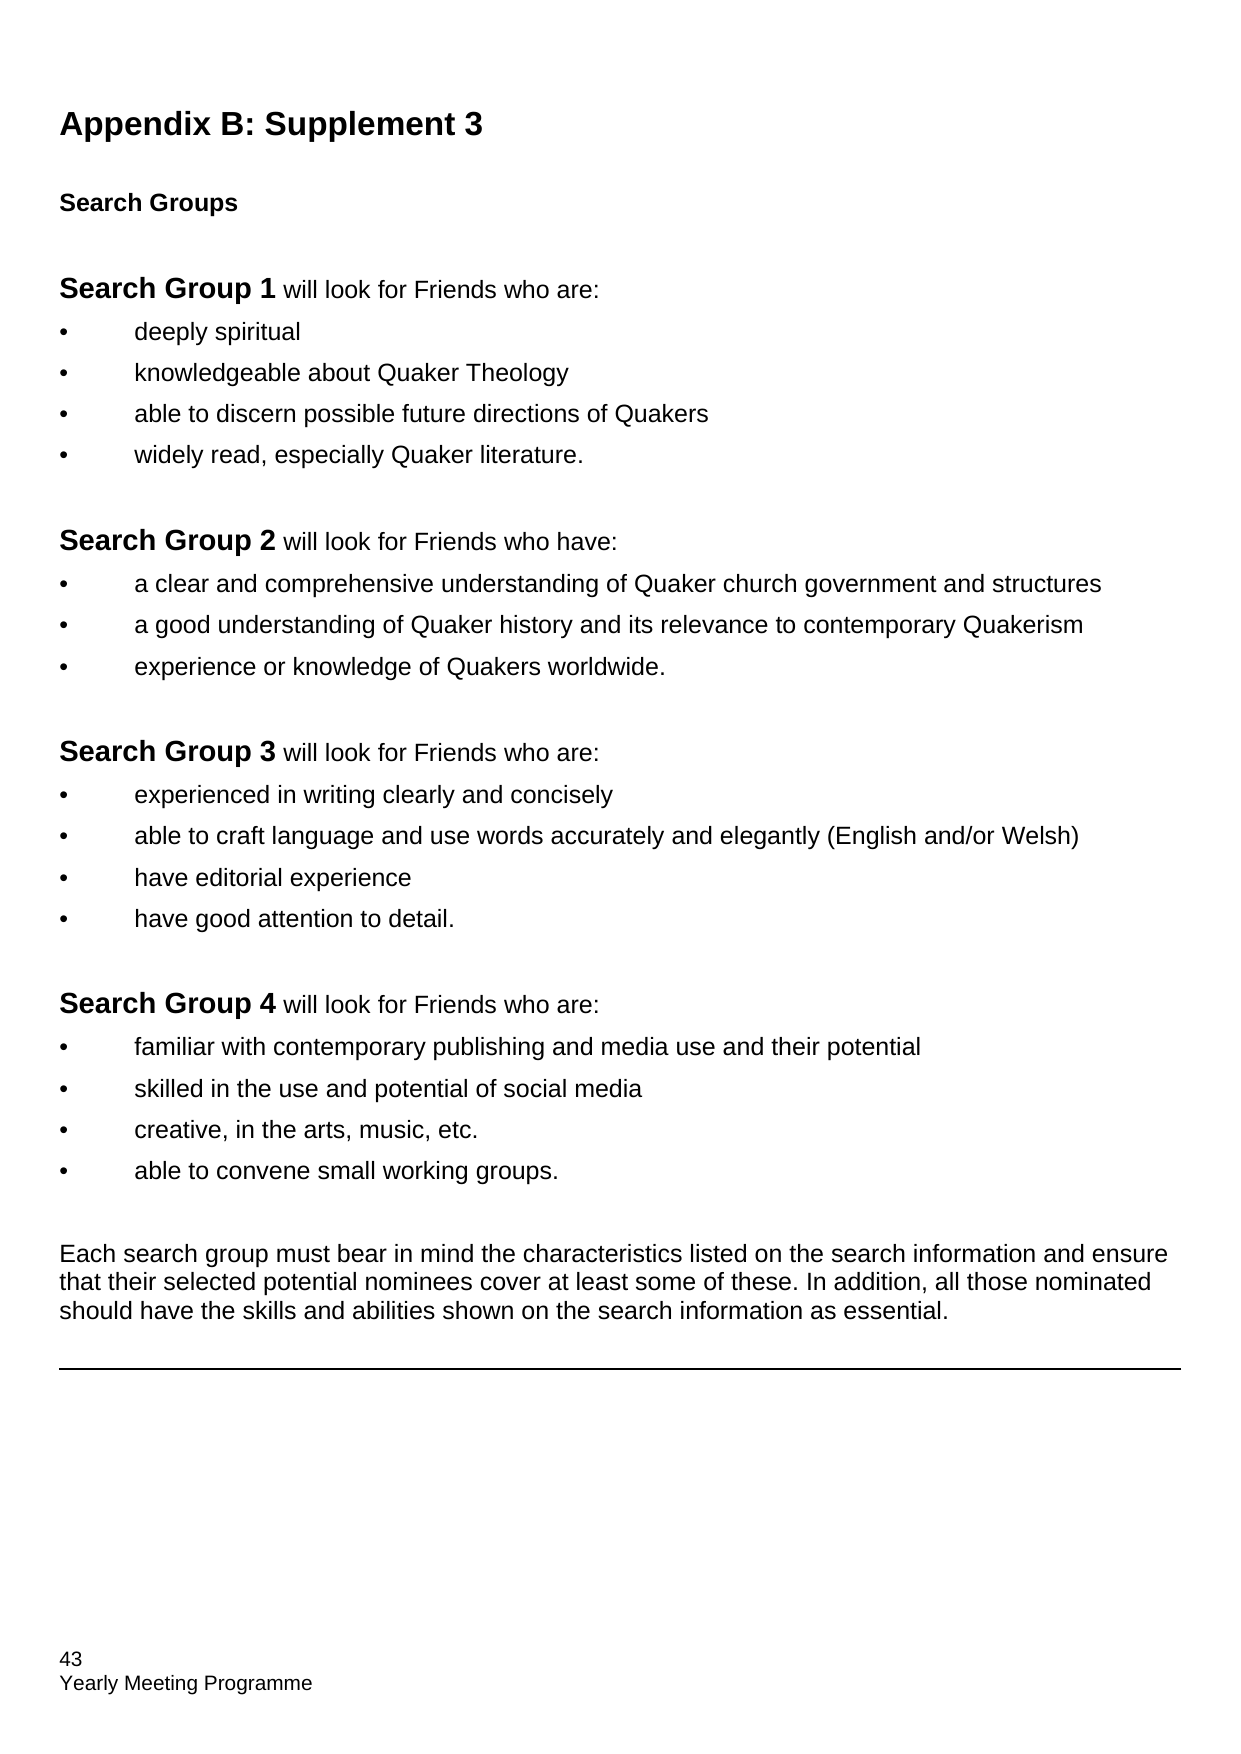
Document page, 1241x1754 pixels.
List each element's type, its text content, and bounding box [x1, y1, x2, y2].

text • a good understanding of Quaker history and its relevance to contemporary Quakerism [59, 610, 1181, 639]
text • able to convene small working groups. [59, 1156, 1181, 1185]
text • have good attention to detail. [59, 904, 1181, 933]
text • able to craft language and use words accurately and elegantly (English and/or Welsh) [59, 821, 1181, 850]
text • able to discern possible future directions of Quakers [59, 399, 1181, 428]
text • widely read, especially Quaker literature. [59, 441, 1181, 469]
text • have editorial experience [59, 863, 1181, 891]
text • knowledgeable about Quaker Theology [59, 358, 1181, 387]
text • a clear and comprehensive understanding of Quaker church government and structures [59, 569, 1181, 598]
subtitle Appendix B: Supplement 3 [59, 104, 1181, 143]
text Search Group 3 will look for Friends who are: [59, 734, 1181, 768]
text Search Group 4 will look for Friends who are: [59, 986, 1181, 1020]
text • experience or knowledge of Quakers worldwide. [59, 652, 1181, 680]
text • familiar with contemporary publishing and media use and their potential [59, 1032, 1181, 1061]
text • creative, in the arts, music, etc. [59, 1115, 1181, 1144]
text Each search group must bear in mind the characteristics listed on the search information and ensure that their selected potential nominees cover at least some of these. In addition, all those nominated should have the skills and abilities shown on the search information as essential. [59, 1239, 1181, 1325]
text Search Group 1 will look for Friends who are: [59, 271, 1181, 304]
subtitle Search Groups [59, 188, 1181, 217]
text • experienced in writing clearly and concisely [59, 780, 1181, 809]
text • skilled in the use and potential of social media [59, 1074, 1181, 1102]
text • deeply spiritual [59, 317, 1181, 346]
text Search Group 2 will look for Friends who have: [59, 523, 1181, 557]
